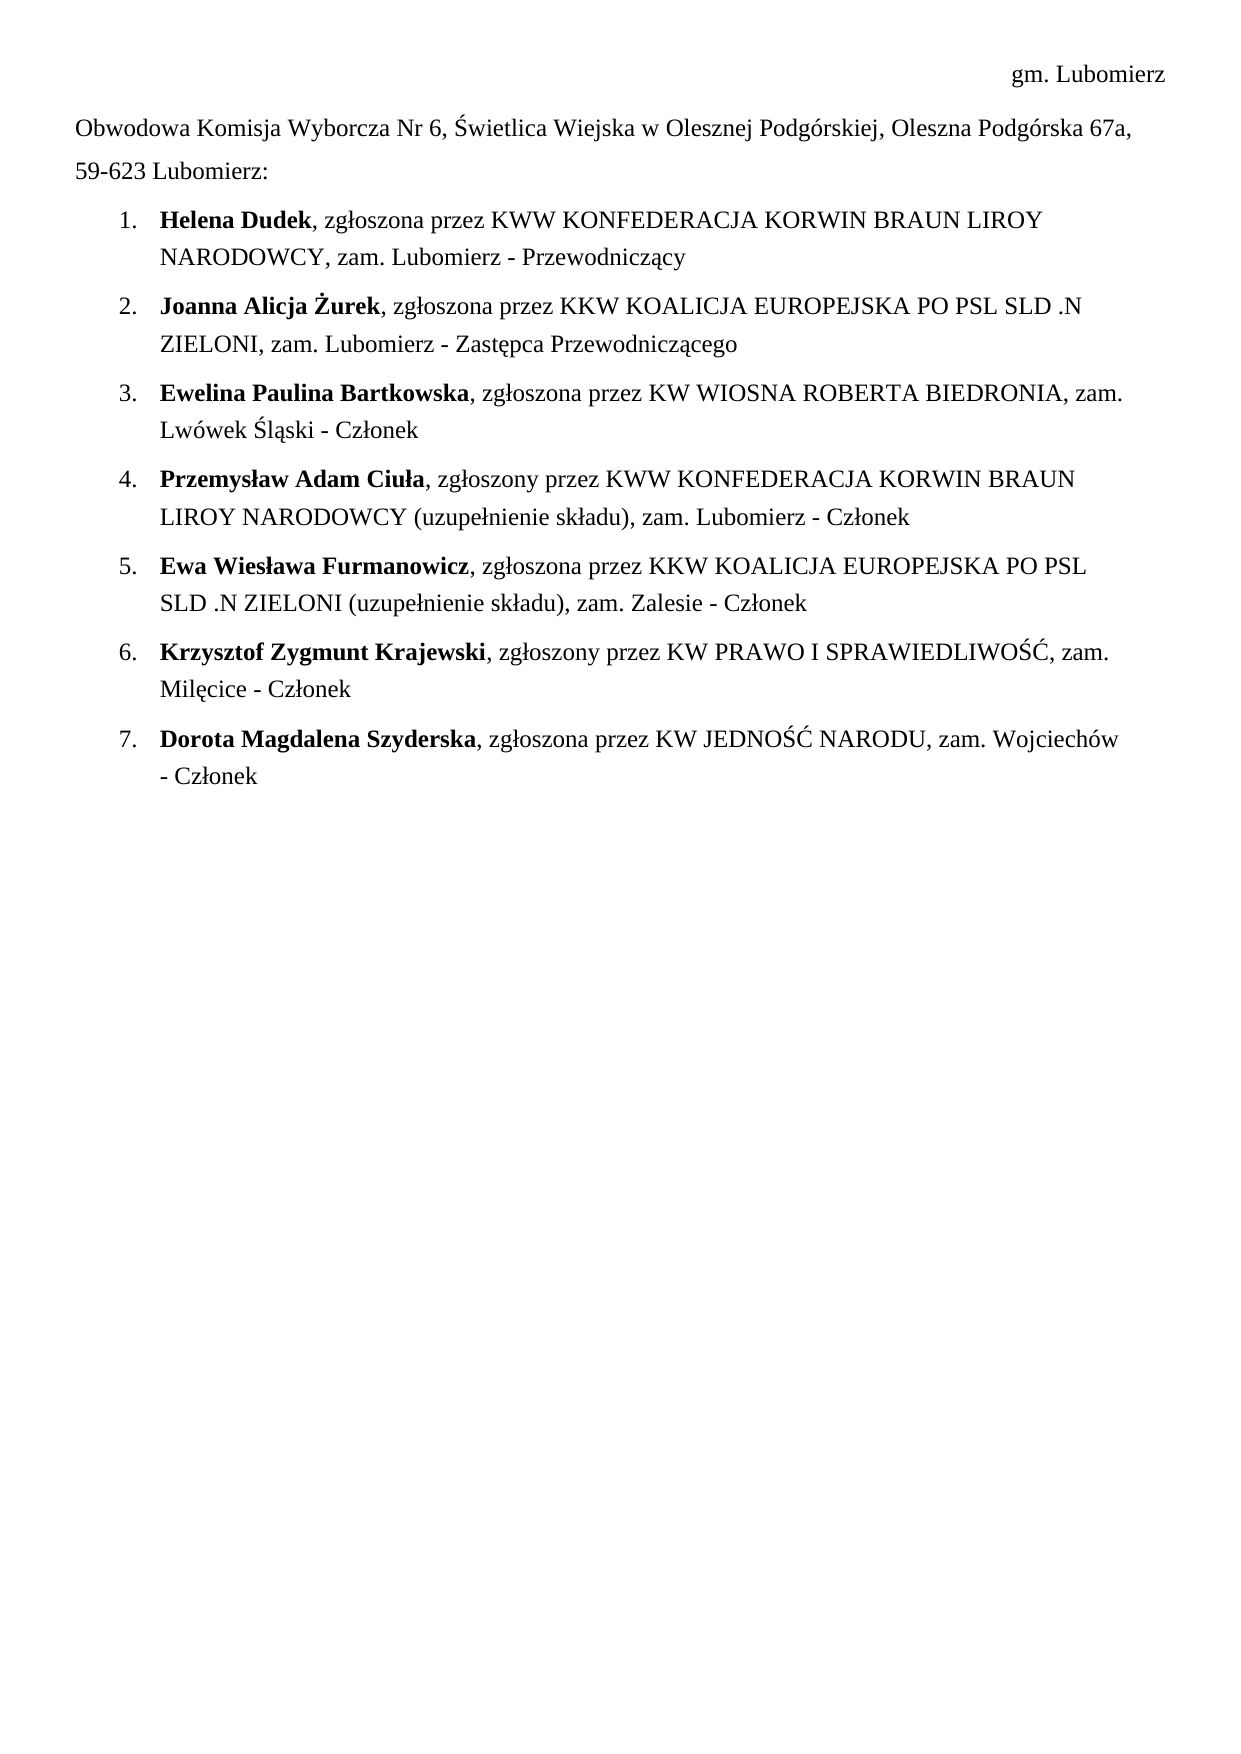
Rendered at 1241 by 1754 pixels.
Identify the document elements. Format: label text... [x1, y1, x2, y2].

table_cell Ewelina Paulina Bartkowska, zgłoszona przez KW WIOSNA ROBERTA BIEDRONIA, zam. Lwówek Śląski - Członek [148, 372, 1138, 458]
table_cell 7. [75, 718, 148, 804]
table_cell Krzysztof Zygmunt Krajewski, zgłoszony przez KW PRAWO I SPRAWIEDLIWOŚĆ, zam. Milęcice - Członek [148, 631, 1138, 718]
table_cell 4. [75, 459, 148, 545]
text Obwodowa Komisja Wyborcza Nr 6, Świetlica Wiejska w Olesznej Podgórskiej, Oleszna Podgórska 67a, 59-623 Lubomierz: [75, 113, 1165, 185]
table_cell Ewa Wiesława Furmanowicz, zgłoszona przez KKW KOALICJA EUROPEJSKA PO PSL SLD .N ZIELONI (uzupełnienie składu), zam. Zalesie - Członek [148, 545, 1138, 631]
table_header 1. [75, 199, 148, 286]
table_cell 2. [75, 286, 148, 372]
table_cell Joanna Alicja Żurek, zgłoszona przez KKW KOALICJA EUROPEJSKA PO PSL SLD .N ZIELONI, zam. Lubomierz - Zastępca Przewodniczącego [148, 286, 1138, 372]
table_cell 3. [75, 372, 148, 458]
table_cell 5. [75, 545, 148, 631]
text gm. Lubomierz [75, 59, 1165, 88]
table_header Helena Dudek, zgłoszona przez KWW KONFEDERACJA KORWIN BRAUN LIROY NARODOWCY, zam. Lubomierz - Przewodniczący [148, 199, 1138, 286]
table_cell Dorota Magdalena Szyderska, zgłoszona przez KW JEDNOŚĆ NARODU, zam. Wojciechów - Członek [148, 718, 1138, 804]
table_cell Przemysław Adam Ciuła, zgłoszony przez KWW KONFEDERACJA KORWIN BRAUN LIROY NARODOWCY (uzupełnienie składu), zam. Lubomierz - Członek [148, 459, 1138, 545]
table_cell 6. [75, 631, 148, 718]
